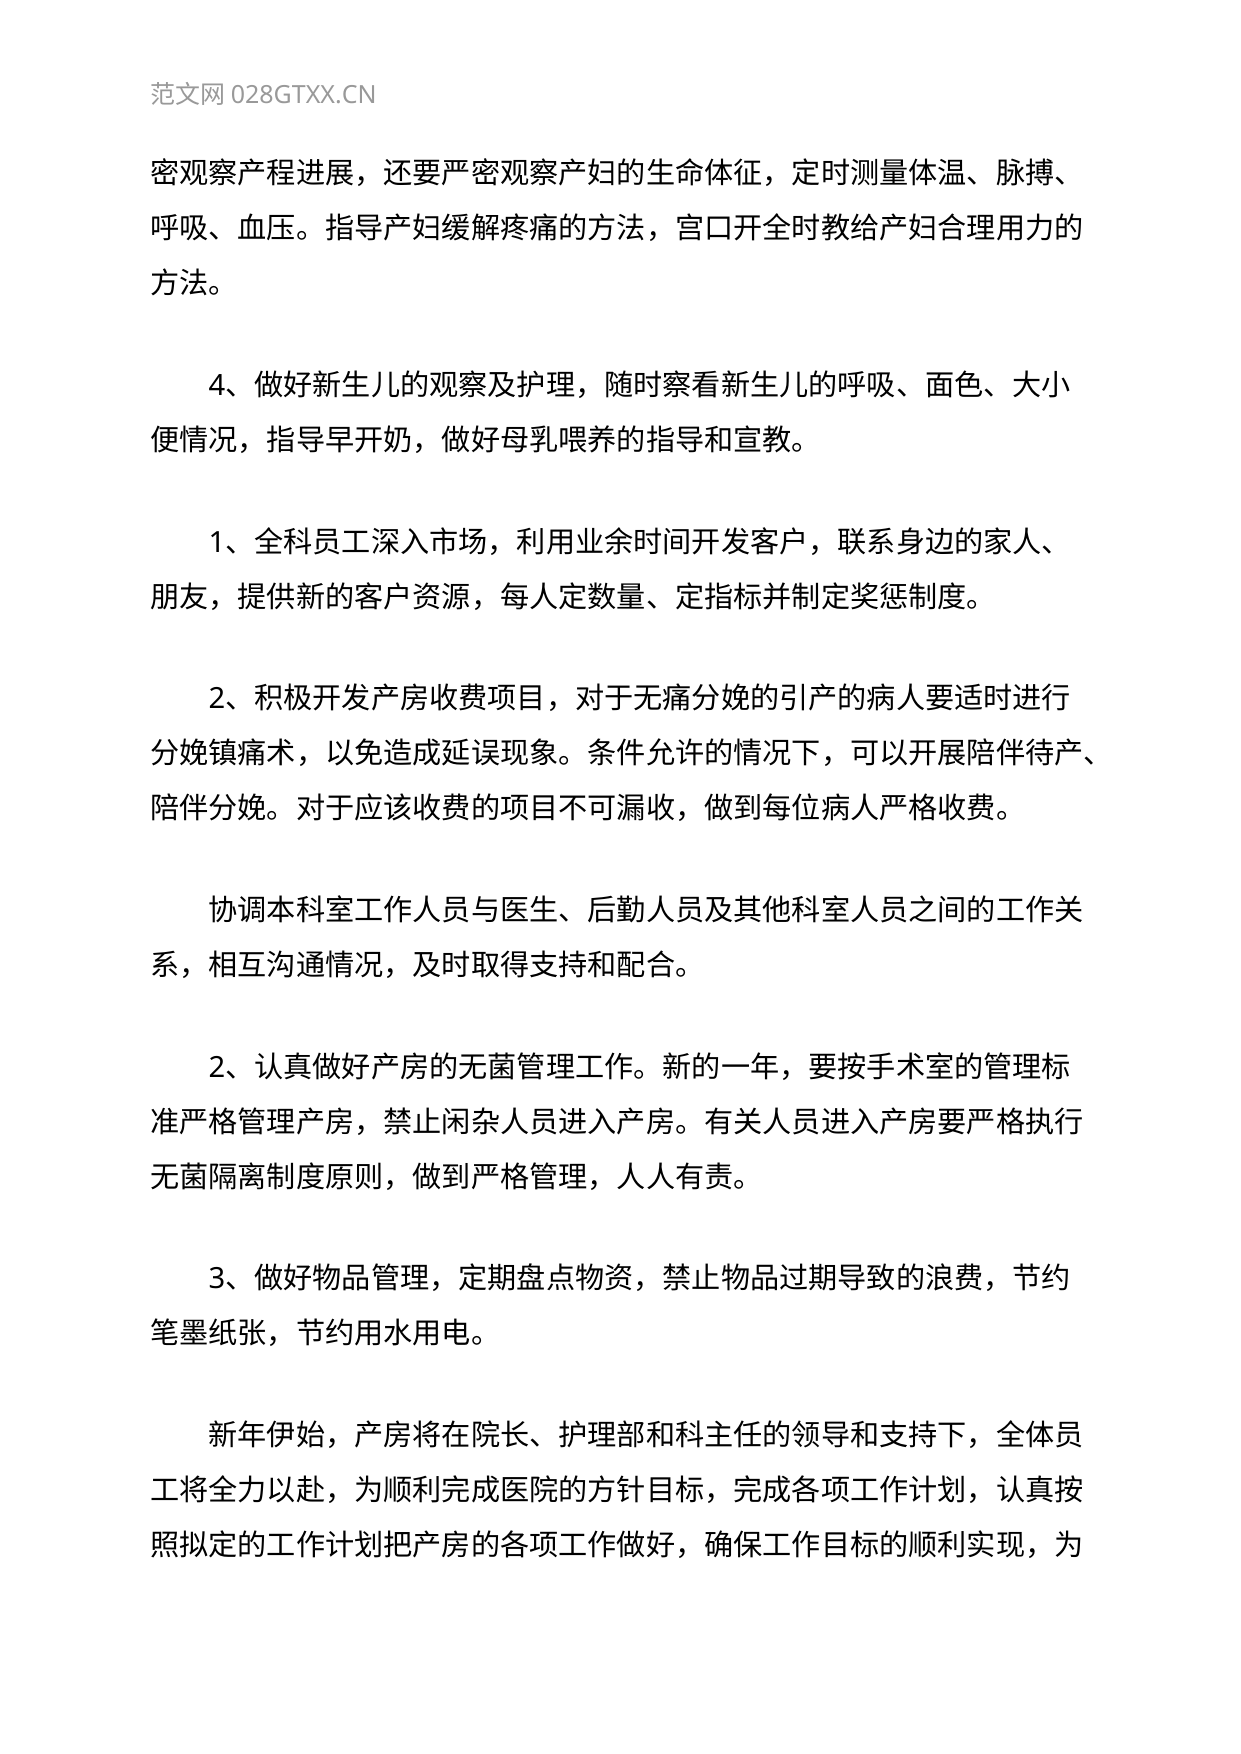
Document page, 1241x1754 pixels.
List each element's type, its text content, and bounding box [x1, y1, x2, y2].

text 4、做好新生儿的观察及护理，随时察看新生儿的呼吸、面色、大小便情况，指导早开奶，做好母乳喂养的指导和宣教。 [150, 362, 1090, 459]
text 协调本科室工作人员与医生、后勤人员及其他科室人员之间的工作关系，相互沟通情况，及时取得支持和配合。 [150, 887, 1090, 984]
text 2、积极开发产房收费项目，对于无痛分娩的引产的病人要适时进行分娩镇痛术，以免造成延误现象。条件允许的情况下，可以开展陪伴待产、陪伴分娩。对于应该收费的项目不可漏收，做到每位病人严格收费。 [150, 675, 1090, 827]
text 1、全科员工深入市场，利用业余时间开发客户，联系身边的家人、朋友，提供新的客户资源，每人定数量、定指标并制定奖惩制度。 [150, 518, 1090, 616]
text 2、认真做好产房的无菌管理工作。新的一年，要按手术室的管理标准严格管理产房，禁止闲杂人员进入产房。有关人员进入产房要严格执行无菌隔离制度原则，做到严格管理，人人有责。 [150, 1043, 1090, 1196]
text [150, 1412, 1090, 1564]
text 3、做好物品管理，定期盘点物资，禁止物品过期导致的浪费，节约笔墨纸张，节约用水用电。 [150, 1255, 1090, 1352]
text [150, 150, 1090, 302]
